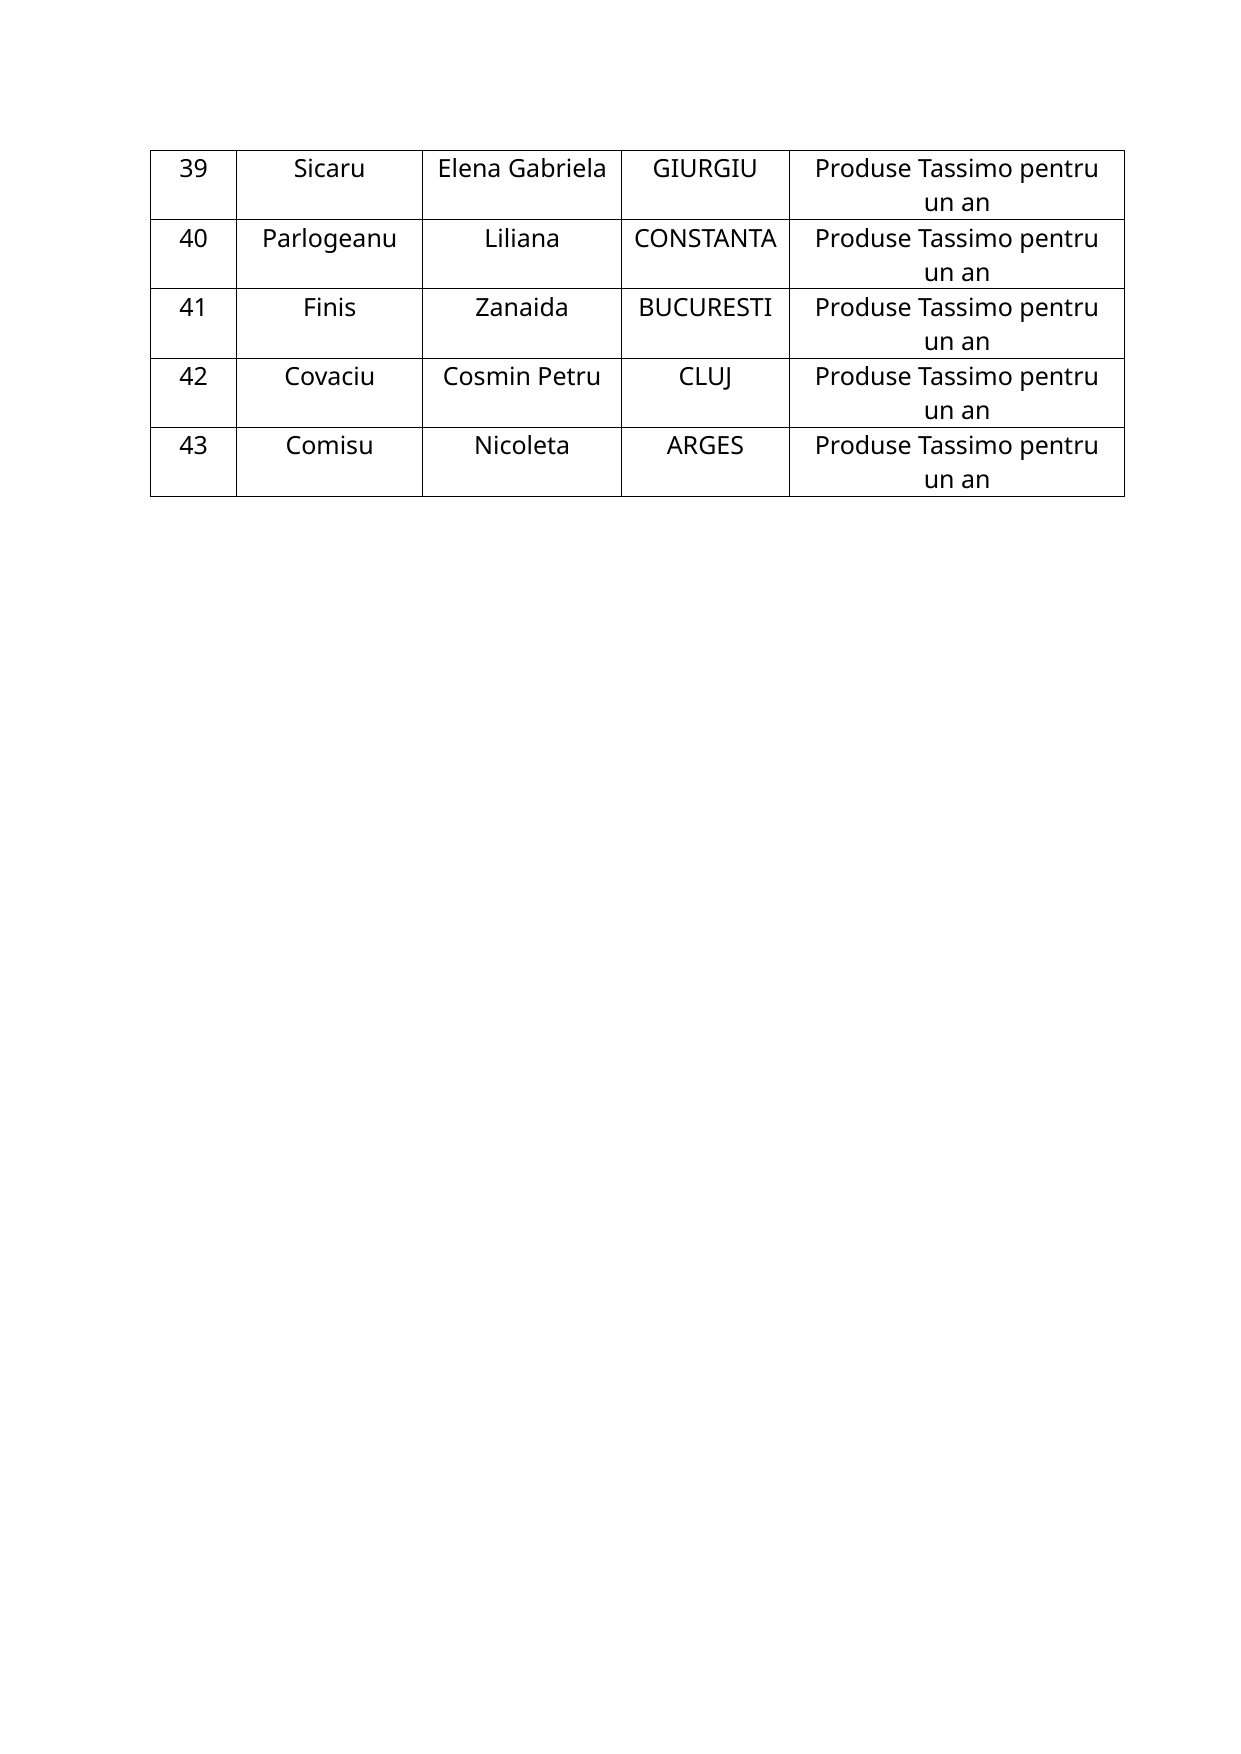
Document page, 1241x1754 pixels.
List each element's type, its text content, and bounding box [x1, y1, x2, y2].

table_cell Produse Tassimo pentru un an [790, 428, 1124, 496]
table_cell ARGES [622, 428, 789, 496]
table_cell 41 [151, 289, 236, 357]
table_cell CLUJ [622, 359, 789, 427]
table_cell Elena Gabriela [423, 151, 621, 219]
table_cell Zanaida [423, 289, 621, 357]
table_cell 40 [151, 220, 236, 288]
table_cell 43 [151, 428, 236, 496]
table_cell Produse Tassimo pentru un an [790, 220, 1124, 288]
table_cell Covaciu [237, 359, 422, 427]
table_cell 39 [151, 151, 236, 219]
table_cell Cosmin Petru [423, 359, 621, 427]
table_cell CONSTANTA [622, 220, 789, 288]
table_cell Parlogeanu [237, 220, 422, 288]
table_cell Nicoleta [423, 428, 621, 496]
table_cell GIURGIU [622, 151, 789, 219]
table_cell Finis [237, 289, 422, 357]
table_cell BUCURESTI [622, 289, 789, 357]
table_cell 42 [151, 359, 236, 427]
table_cell Sicaru [237, 151, 422, 219]
table_cell Produse Tassimo pentru un an [790, 359, 1124, 427]
table_cell Produse Tassimo pentru un an [790, 289, 1124, 357]
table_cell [790, 151, 1124, 219]
table_cell Liliana [423, 220, 621, 288]
table_cell Comisu [237, 428, 422, 496]
